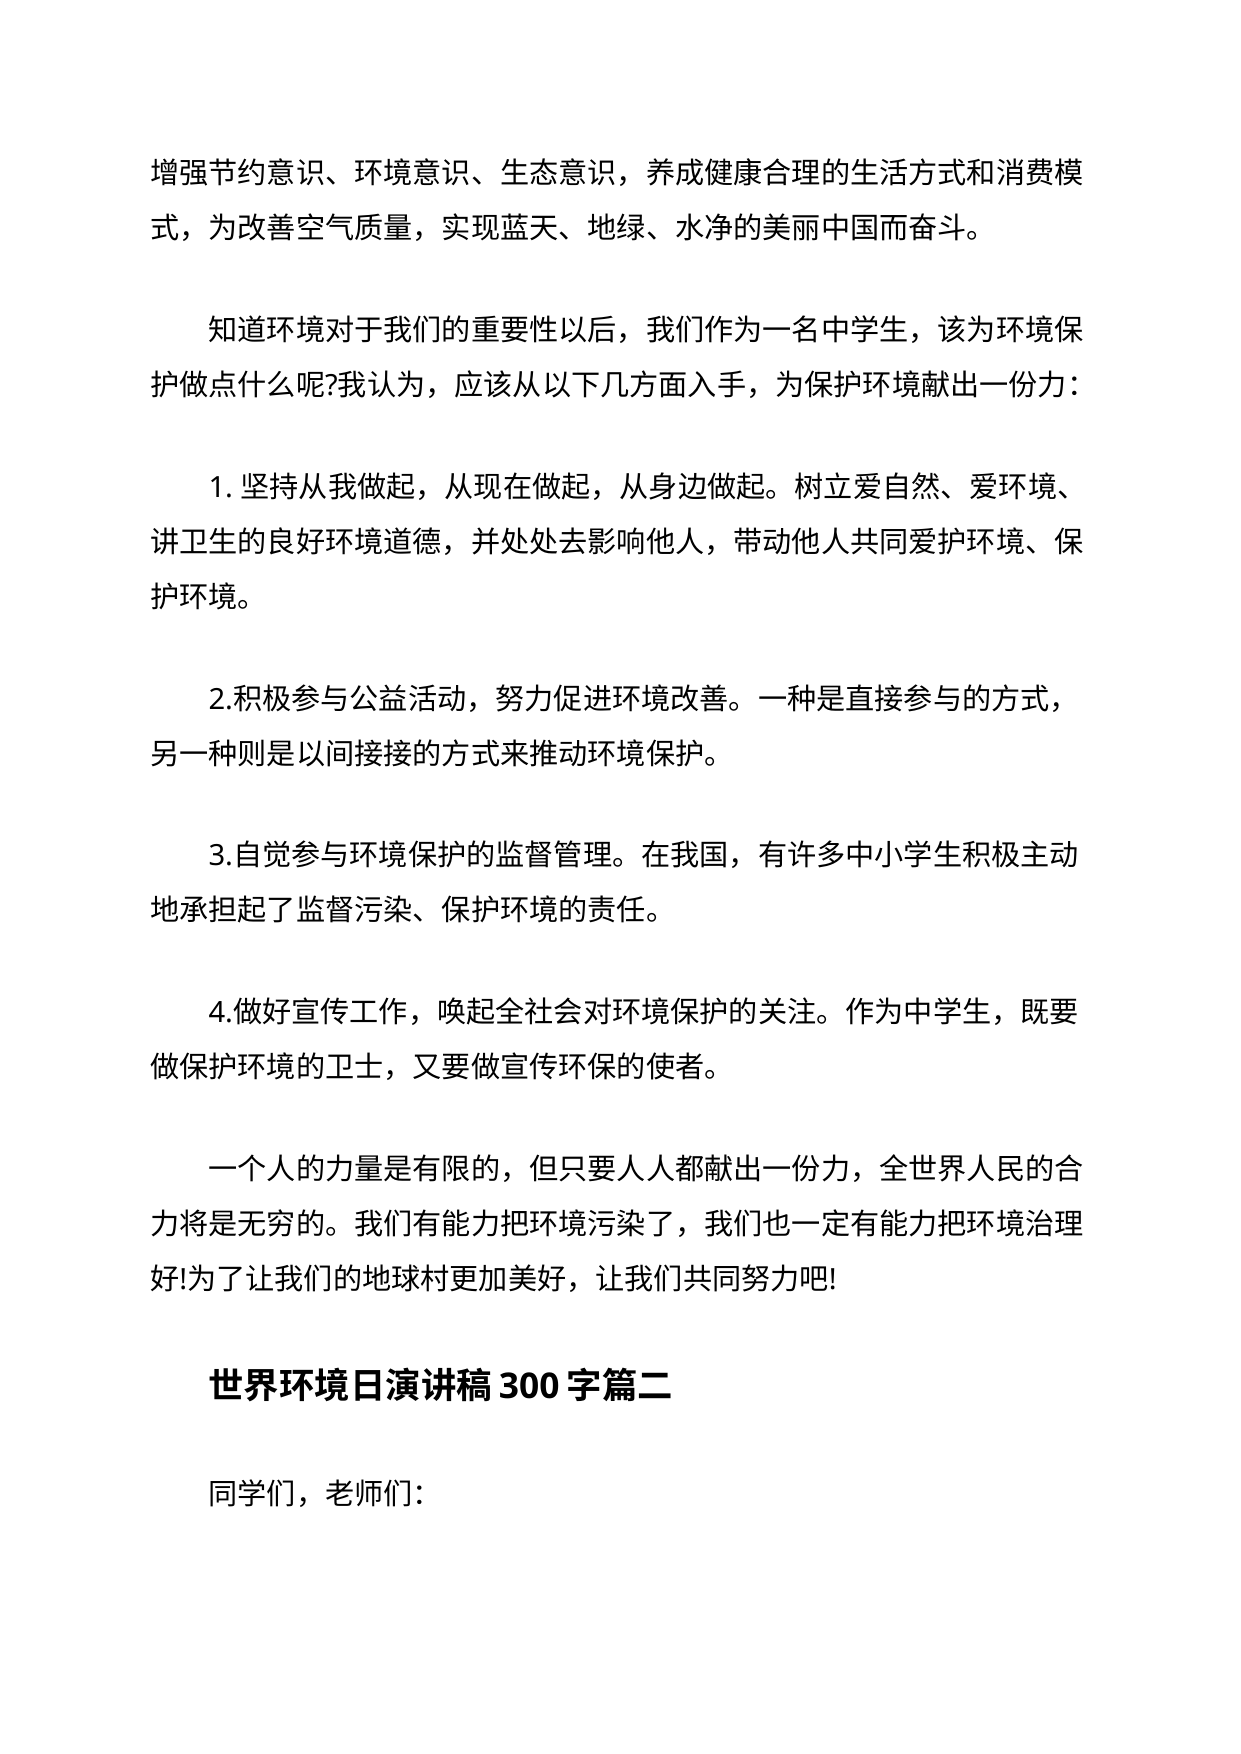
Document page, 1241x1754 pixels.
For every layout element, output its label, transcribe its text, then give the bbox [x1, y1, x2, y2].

text 一个人的力量是有限的，但只要人人都献出一份力，全世界人民的合力将是无穷的。我们有能力把环境污染了，我们也一定有能力把环境治理好!为了让我们的地球村更加美好，让我们共同努力吧! [150, 1146, 1090, 1298]
text 2.积极参与公益活动，努力促进环境改善。一种是直接参与的方式，另一种则是以间接接的方式来推动环境保护。 [150, 675, 1090, 772]
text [150, 150, 1090, 247]
text 世界环境日演讲稿300字篇二 [150, 1357, 1090, 1409]
text 4.做好宣传工作，唤起全社会对环境保护的关注。作为中学生，既要做保护环境的卫士，又要做宣传环保的使者。 [150, 989, 1090, 1086]
text 3.自觉参与环境保护的监督管理。在我国，有许多中小学生积极主动地承担起了监督污染、保护环境的责任。 [150, 832, 1090, 929]
text 1. 坚持从我做起，从现在做起，从身边做起。树立爱自然、爱环境、讲卫生的良好环境道德，并处处去影响他人，带动他人共同爱护环境、保护环境。 [150, 463, 1090, 616]
text 知道环境对于我们的重要性以后，我们作为一名中学生，该为环境保护做点什么呢?我认为，应该从以下几方面入手，为保护环境献出一份力： [150, 307, 1090, 404]
text 同学们，老师们： [150, 1471, 1090, 1513]
